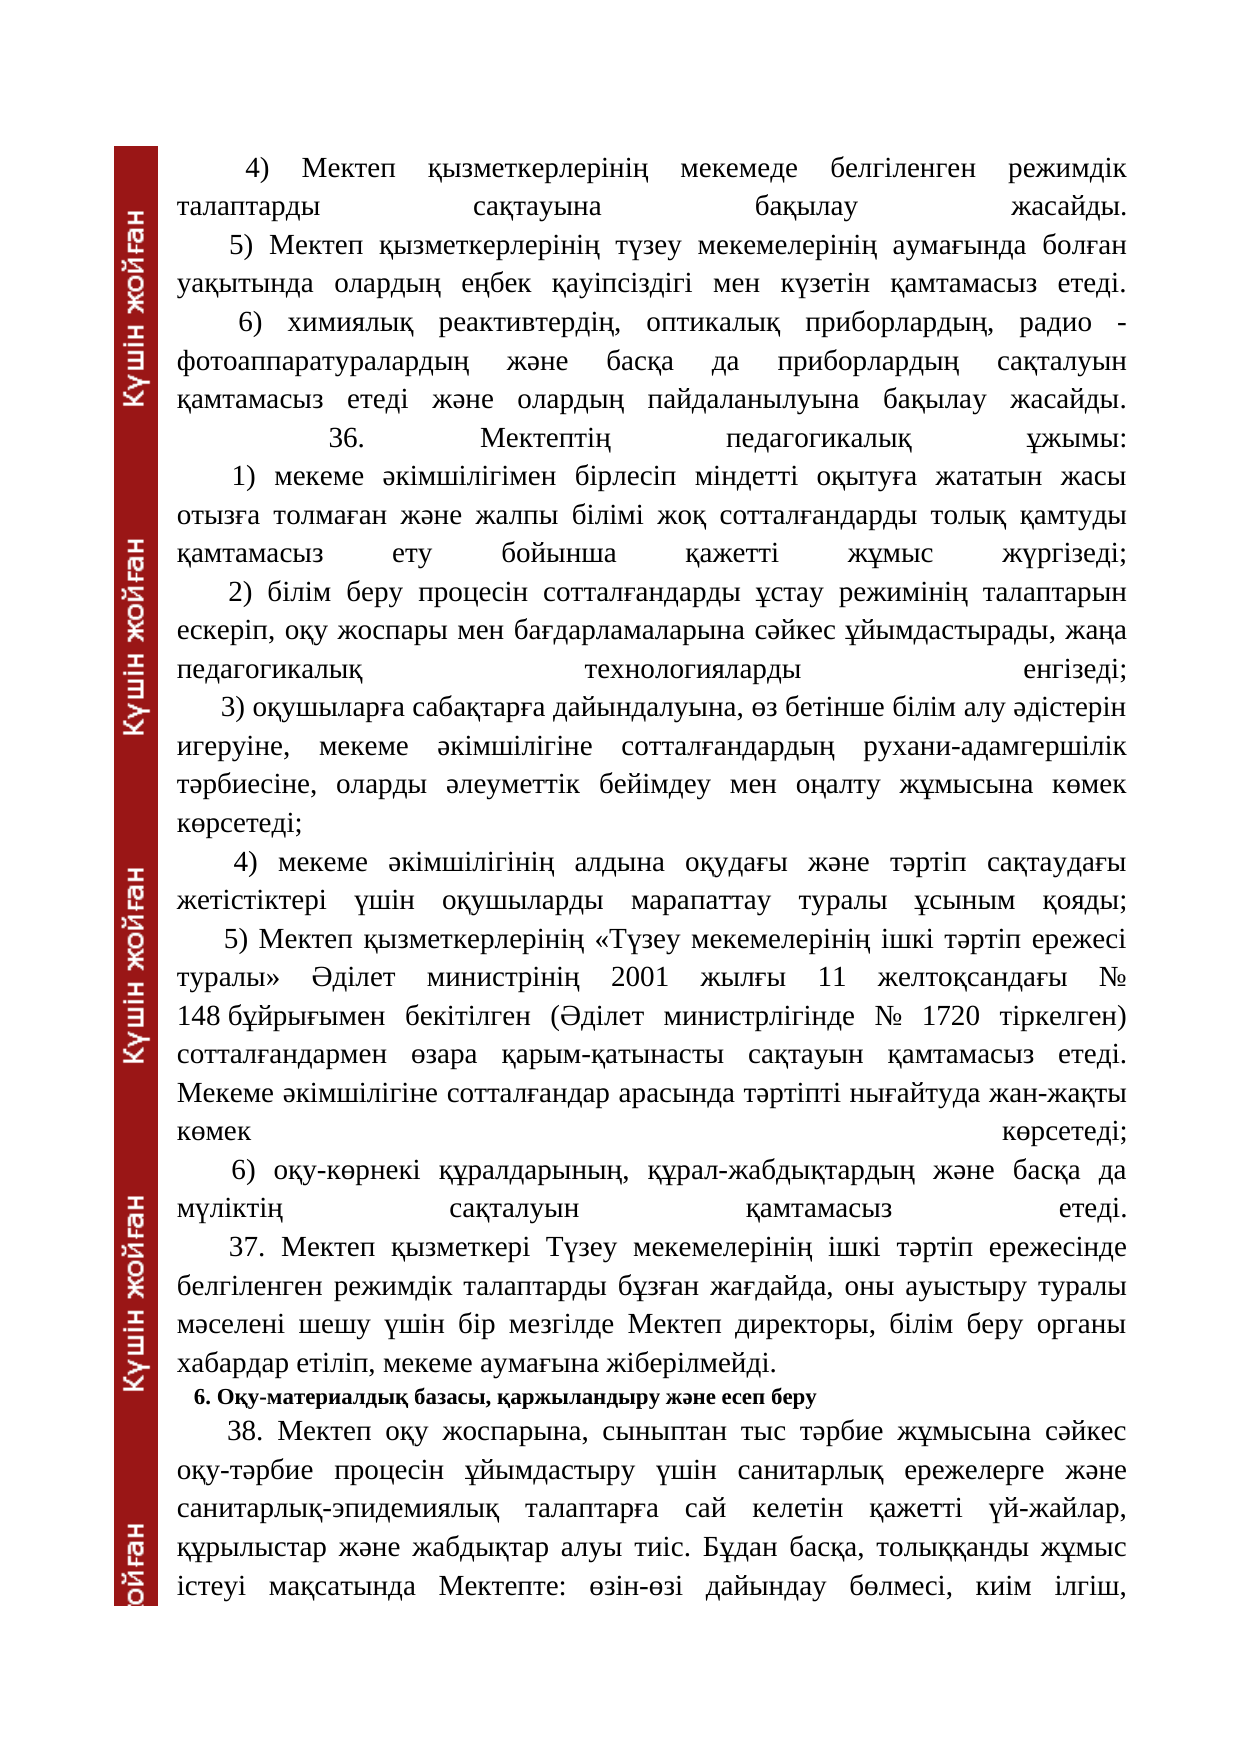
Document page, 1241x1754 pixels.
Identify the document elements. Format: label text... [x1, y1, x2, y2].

picture [114, 1601, 158, 1606]
picture [114, 1378, 158, 1383]
text 6. Оқу-материалдық базасы, қаржыландыру және есеп беру [112, 1383, 1128, 1410]
picture [114, 146, 158, 150]
